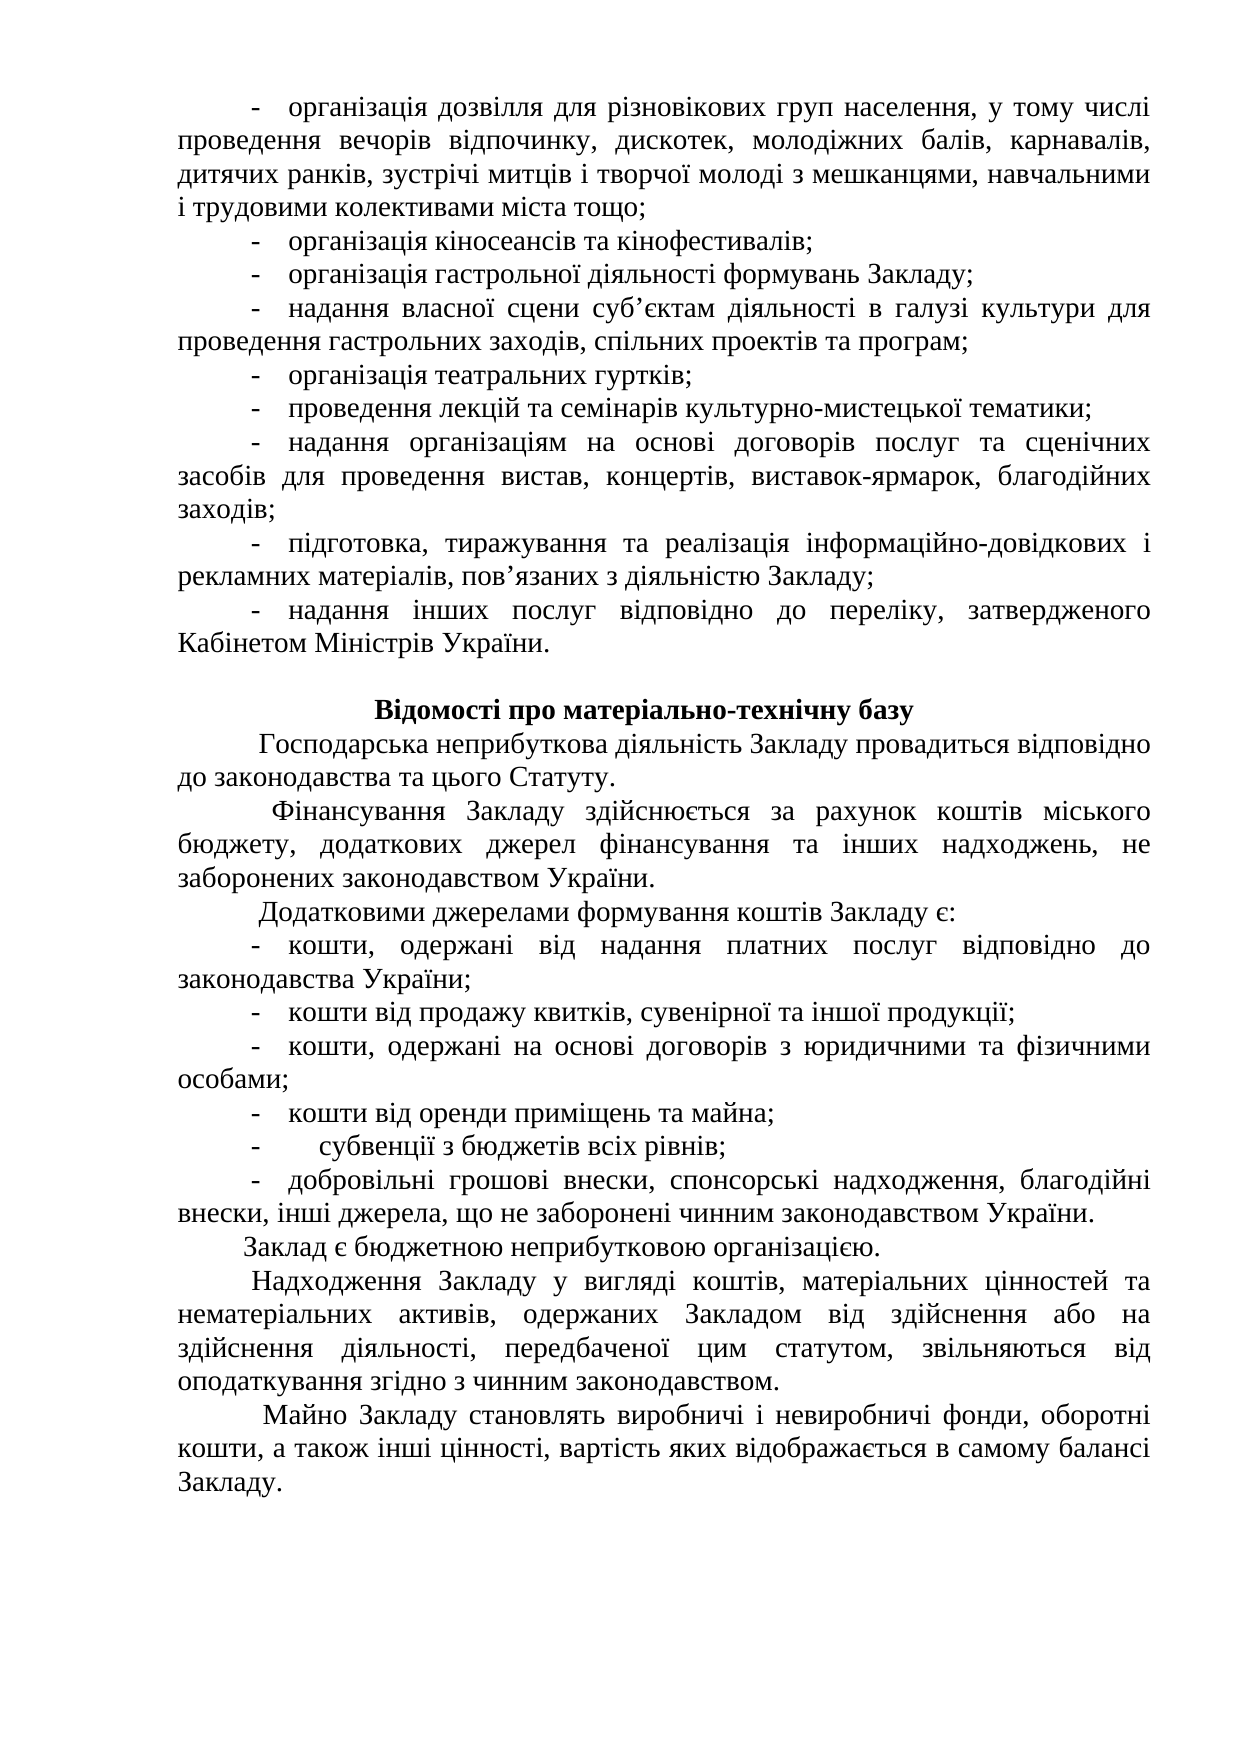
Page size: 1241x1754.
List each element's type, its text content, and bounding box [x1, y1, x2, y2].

list надання власної сцени суб’єктам діяльності в галузі культури для проведення гастрольних заходів, спільних проектів та програм; [177, 290, 1152, 357]
list організація театральних гуртків; [177, 357, 1152, 391]
list організація гастрольної діяльності формувань Закладу; [177, 256, 1152, 290]
list кошти від оренди приміщень та майна; [177, 1095, 1152, 1128]
text Господарська неприбуткова діяльність Закладу провадиться відповідно до законодавства та цього Статуту. [177, 726, 1152, 793]
list проведення лекцій та семінарів культурно-мистецької тематики; [177, 391, 1152, 424]
text - субвенції з бюджетів всіх рівнів; [251, 1128, 1152, 1162]
list надання інших послуг відповідно до переліку, затвердженого Кабінетом Міністрів України. [177, 592, 1152, 659]
list кошти від продажу квитків, сувенірної та іншої продукції; [177, 994, 1152, 1028]
list надання організаціям на основі договорів послуг та сценічних засобів для проведення вистав, концертів, виставок-ярмарок, благодійних заходів; [177, 424, 1152, 525]
text Відомості про матеріально-технічну базу [177, 692, 1152, 726]
text Додатковими джерелами формування коштів Закладу є: [177, 894, 1152, 927]
list підготовка, тиражування та реалізація інформаційно-довідкових і рекламних матеріалів, пов’язаних з діяльністю Закладу; [177, 525, 1152, 592]
text Заклад є бюджетною неприбутковою організацією. [177, 1229, 1152, 1263]
text Фінансування Закладу здійснюється за рахунок коштів міського бюджету, додаткових джерел фінансування та інших надходжень, не заборонених законодавством України. [177, 793, 1152, 894]
text Майно Закладу становлять виробничі і невиробничі фонди, оборотні кошти, а також інші цінності, вартість яких відображається в самому балансі Закладу. [177, 1397, 1152, 1497]
text Надходження Закладу у вигляді коштів, матеріальних цінностей та нематеріальних активів, одержаних Закладом від здійснення або на здійснення діяльності, передбаченої цим статутом, звільняються від оподаткування згідно з чинним законодавством. [177, 1263, 1152, 1397]
list кошти, одержані від надання платних послуг відповідно до законодавства України; [177, 927, 1152, 994]
list добровільні грошові внески, спонсорські надходження, благодійні внески, інші джерела, що не заборонені чинним законодавством України. [177, 1162, 1152, 1229]
list організація дозвілля для різновікових груп населення, у тому числі проведення вечорів відпочинку, дискотек, молодіжних балів, карнавалів, дитячих ранків, зустрічі митців і творчої молоді з мешканцями, навчальними і трудовими колективами міста тощо; [177, 89, 1152, 223]
list організація кіносеансів та кінофестивалів; [177, 223, 1152, 256]
list кошти, одержані на основі договорів з юридичними та фізичними особами; [177, 1028, 1152, 1095]
